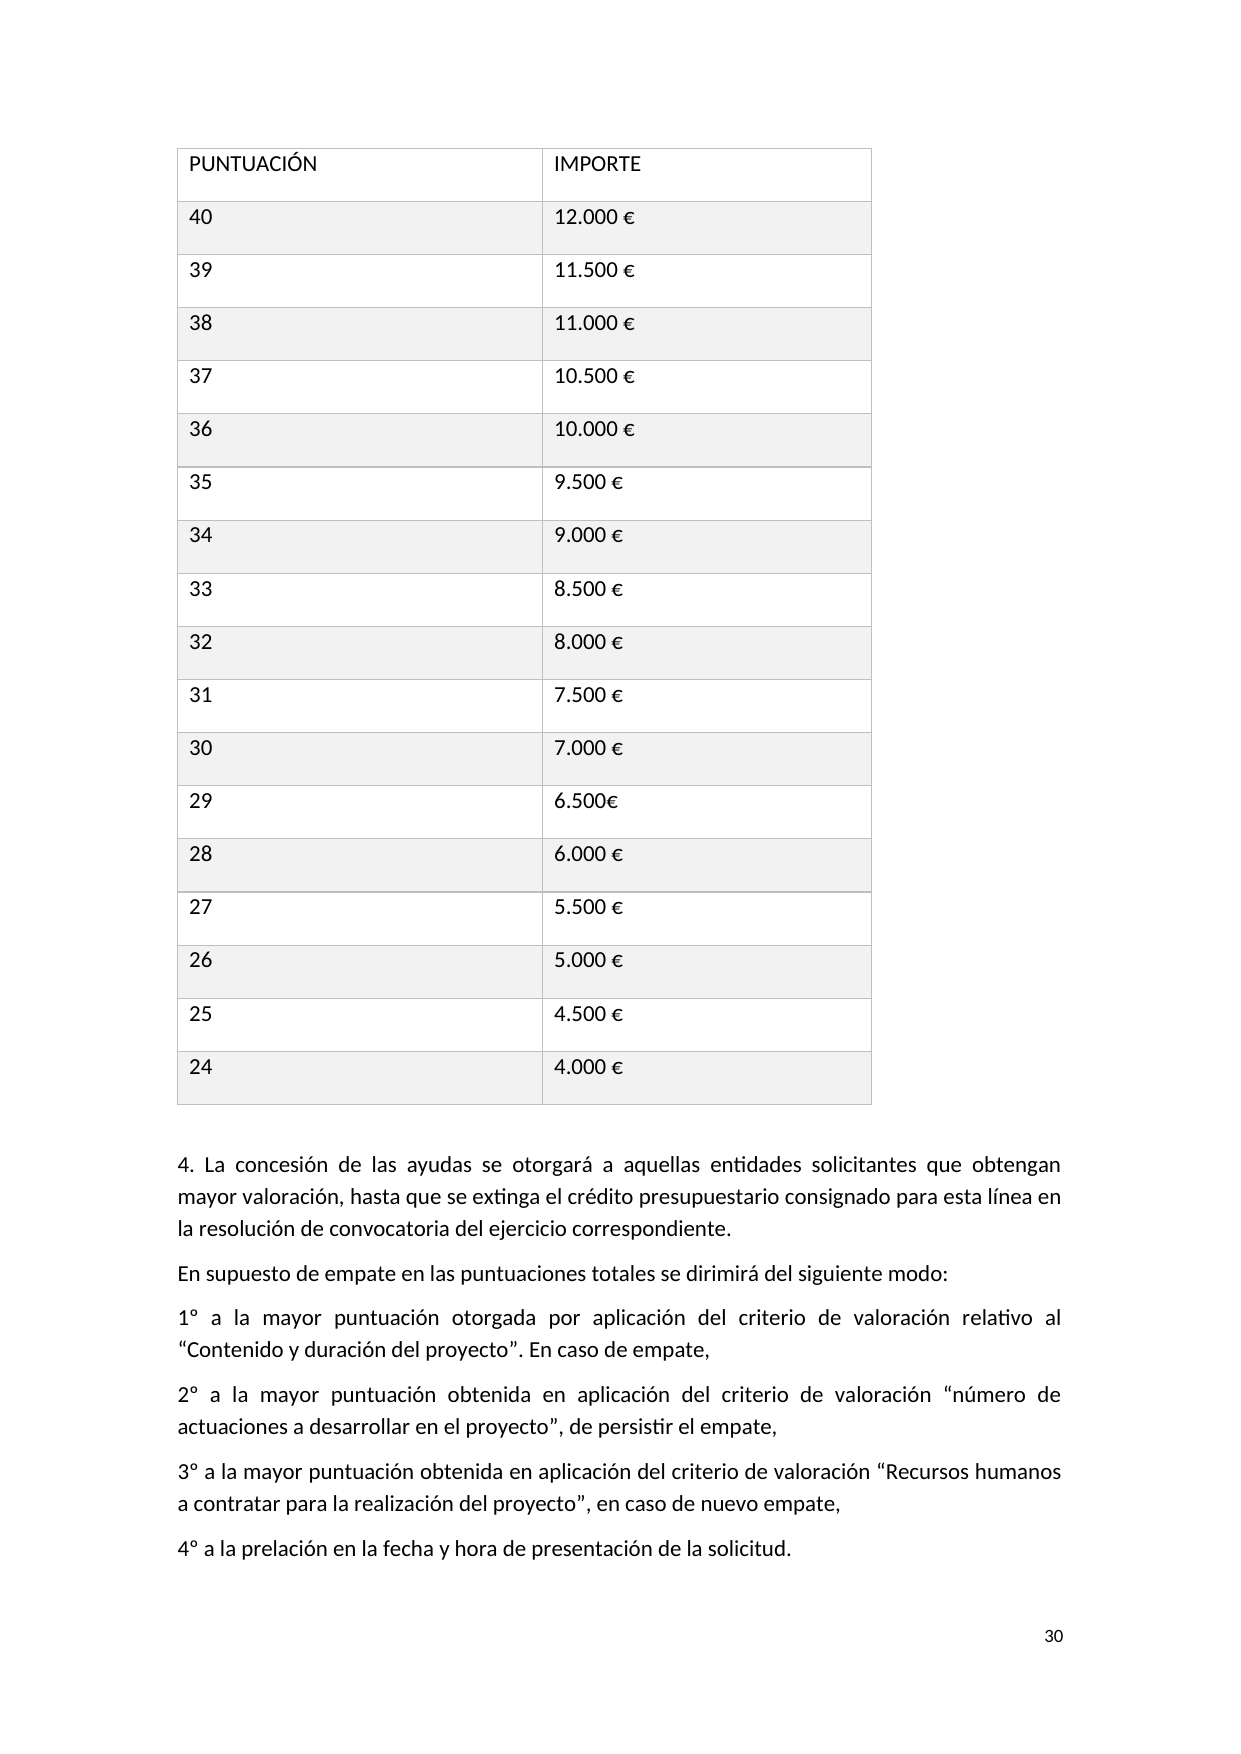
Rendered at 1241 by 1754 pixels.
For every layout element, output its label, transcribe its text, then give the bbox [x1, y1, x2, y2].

table_cell 7.000 € [543, 733, 871, 785]
table_cell 6.500€ [543, 786, 871, 838]
table_cell 9.000 € [543, 521, 871, 573]
table_cell 35 [178, 468, 542, 519]
text 4º a la prelación en la fecha y hora de presentación de la solicitud. [177, 1534, 1063, 1562]
table_cell 9.500 € [543, 468, 871, 519]
table_cell 37 [178, 361, 542, 413]
table_cell 4.000 € [543, 1052, 871, 1104]
text En supuesto de empate en las puntuaciones totales se dirimirá del siguiente modo: [177, 1259, 1063, 1287]
table_cell 7.500 € [543, 680, 871, 732]
table_cell 5.000 € [543, 946, 871, 998]
table_cell 11.500 € [543, 255, 871, 307]
text 2º a la mayor puntuación obtenida en aplicación del criterio de valoración “número de actuaciones a desarrollar en el proyecto”, de persistir el empate, [177, 1380, 1063, 1441]
table_cell 24 [178, 1052, 542, 1104]
table_cell 11.000 € [543, 308, 871, 360]
table_cell 25 [178, 999, 542, 1051]
table_cell 36 [178, 414, 542, 466]
table_cell 26 [178, 946, 542, 998]
table_cell 33 [178, 574, 542, 626]
table_cell 10.000 € [543, 414, 871, 466]
table_cell 40 [178, 202, 542, 254]
table_cell 6.000 € [543, 839, 871, 891]
table_cell 34 [178, 521, 542, 573]
table_cell 12.000 € [543, 202, 871, 254]
text 3º a la mayor puntuación obtenida en aplicación del criterio de valoración “Recursos humanos a contratar para la realización del proyecto”, en caso de nuevo empate, [177, 1457, 1063, 1517]
table_cell 29 [178, 786, 542, 838]
table_header PUNTUACIÓN [178, 149, 542, 201]
table_cell 30 [178, 733, 542, 785]
table_cell 27 [178, 893, 542, 944]
table_cell 8.000 € [543, 627, 871, 679]
text 1º a la mayor puntuación otorgada por aplicación del criterio de valoración relativo al “Contenido y duración del proyecto”. En caso de empate, [177, 1303, 1063, 1364]
table_cell 38 [178, 308, 542, 360]
table_cell 8.500 € [543, 574, 871, 626]
text 4. La concesión de las ayudas se otorgará a aquellas entidades solicitantes que obtengan mayor valoración, hasta que se extinga el crédito presupuestario consignado para esta línea en la resolución de convocatoria del ejercicio correspondiente. [177, 1150, 1063, 1242]
table_cell 28 [178, 839, 542, 891]
table_cell 4.500 € [543, 999, 871, 1051]
table_cell 10.500 € [543, 361, 871, 413]
table_cell 5.500 € [543, 893, 871, 944]
table_header IMPORTE [543, 149, 871, 201]
table_cell 32 [178, 627, 542, 679]
table_cell 31 [178, 680, 542, 732]
table_cell 39 [178, 255, 542, 307]
